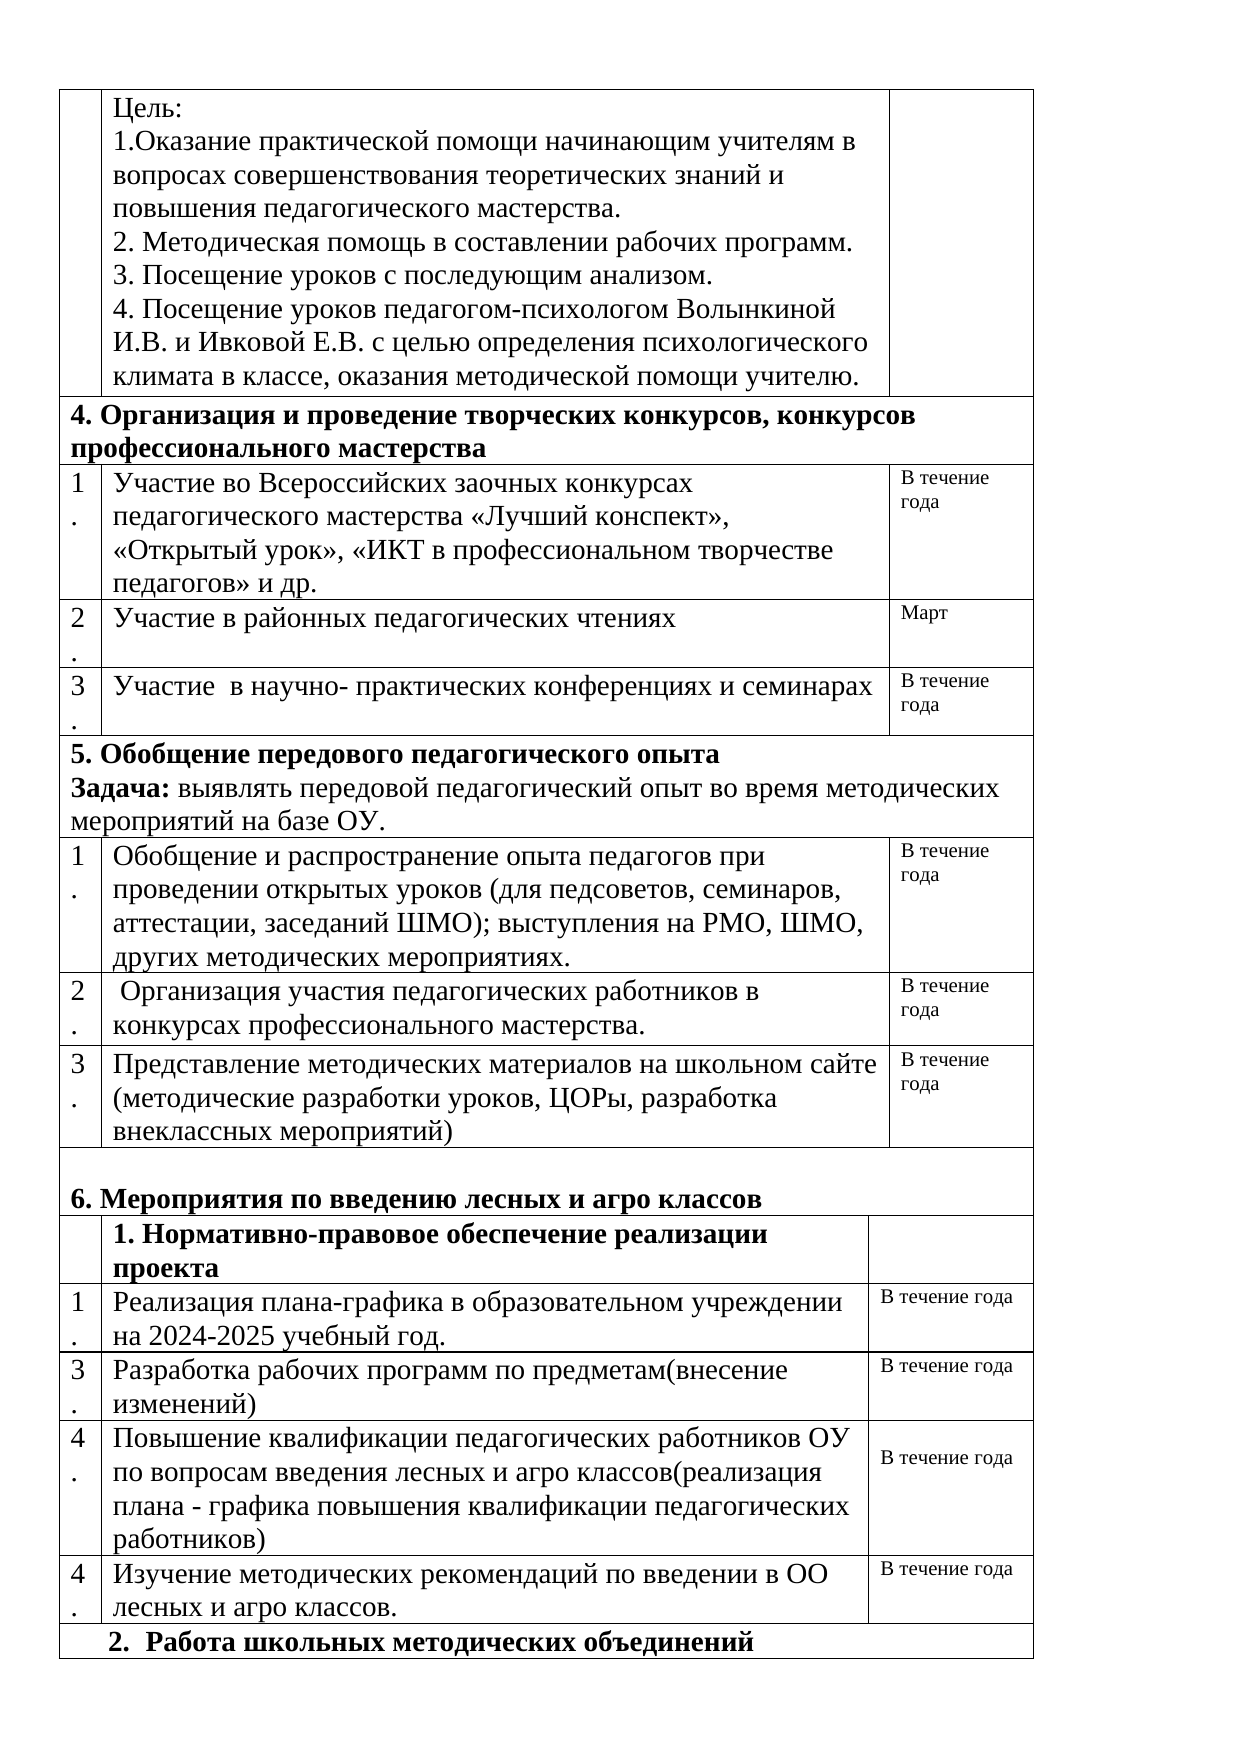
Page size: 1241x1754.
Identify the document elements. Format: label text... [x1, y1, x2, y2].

table_cell Представление методических материалов на школьном сайте (методические разработки уроков, ЦОРы, разработка внеклассных мероприятий) [102, 1046, 889, 1147]
table_cell Организация участия педагогических работников в конкурсах профессионального мастерства. [102, 973, 889, 1045]
table_cell 2. [60, 600, 101, 667]
table_cell В течение года [890, 838, 1033, 972]
table_cell В течение года [890, 465, 1033, 599]
table_cell Повышение квалификации педагогических работников ОУ по вопросам введения лесных и агро классов(реализация плана - графика повышения квалификации педагогических работников) [102, 1421, 868, 1555]
table_cell В течение года [890, 973, 1033, 1045]
table_cell Участие в районных педагогических чтениях [102, 600, 889, 667]
table_cell Реализация плана-графика в образовательном учреждении на 2024-2025 учебный год. [102, 1284, 868, 1351]
table_cell 3. [60, 1353, 101, 1419]
table_cell 4. [60, 1556, 101, 1623]
table_cell [60, 90, 101, 396]
table_cell Работа школьных методических объединений [60, 1624, 1033, 1657]
table_cell 4. Организация и проведение творческих конкурсов, конкурсов профессионального мастерства [60, 397, 1033, 464]
table_cell В течение года [869, 1284, 1033, 1351]
table_cell 4. [60, 1421, 101, 1555]
table_cell В течение года [869, 1353, 1033, 1419]
table_cell В течение года [869, 1556, 1033, 1623]
table_cell 2. [60, 973, 101, 1045]
table_cell Обобщение и распространение опыта педагогов при проведении открытых уроков (для педсоветов, семинаров, аттестации, заседаний ШМО); выступления на РМО, ШМО, других методических мероприятиях. [102, 838, 889, 972]
table_cell В течение года [890, 668, 1033, 735]
table_cell В течение года [869, 1421, 1033, 1555]
table_cell 1. [60, 1284, 101, 1351]
table_cell Март [890, 600, 1033, 667]
table_cell Участие во Всероссийских заочных конкурсах педагогического мастерства «Лучший конспект», «Открытый урок», «ИКТ в профессиональном творчестве педагогов» и др. [102, 465, 889, 599]
table_cell [60, 1216, 101, 1283]
table_cell 1. [60, 465, 101, 599]
table_cell 1. Нормативно-правовое обеспечение реализации проекта [102, 1216, 868, 1283]
table_cell Изучение методических рекомендаций по введении в ОО лесных и агро классов. [102, 1556, 868, 1623]
table_cell Цель: 1.Оказание практической помощи начинающим учителям в вопросах совершенствования теоретических знаний и повышения педагогического мастерства. 2. Методическая помощь в составлении рабочих программ. 3. Посещение уроков с последующим анализом. 4. Посещение уроков педагогом-психологом Волынкиной И.В. и Ивковой Е.В. с целью определения психологического климата в классе, оказания методической помощи учителю. [102, 90, 889, 396]
table_cell 6. Мероприятия по введению лесных и агро классов [60, 1148, 1033, 1215]
table_cell Разработка рабочих программ по предметам(внесение изменений) [102, 1353, 868, 1419]
table_cell В течение года [890, 1046, 1033, 1147]
table_cell [869, 1216, 1033, 1283]
table_cell [890, 90, 1033, 396]
table_cell Участие в научно- практических конференциях и семинарах [102, 668, 889, 735]
table_cell 3. [60, 1046, 101, 1147]
table_cell 3. [60, 668, 101, 735]
table_cell 1. [60, 838, 101, 972]
table_cell 5. Обобщение передового педагогического опыта Задача: выявлять передовой педагогический опыт во время методических мероприятий на базе ОУ. [60, 736, 1033, 837]
